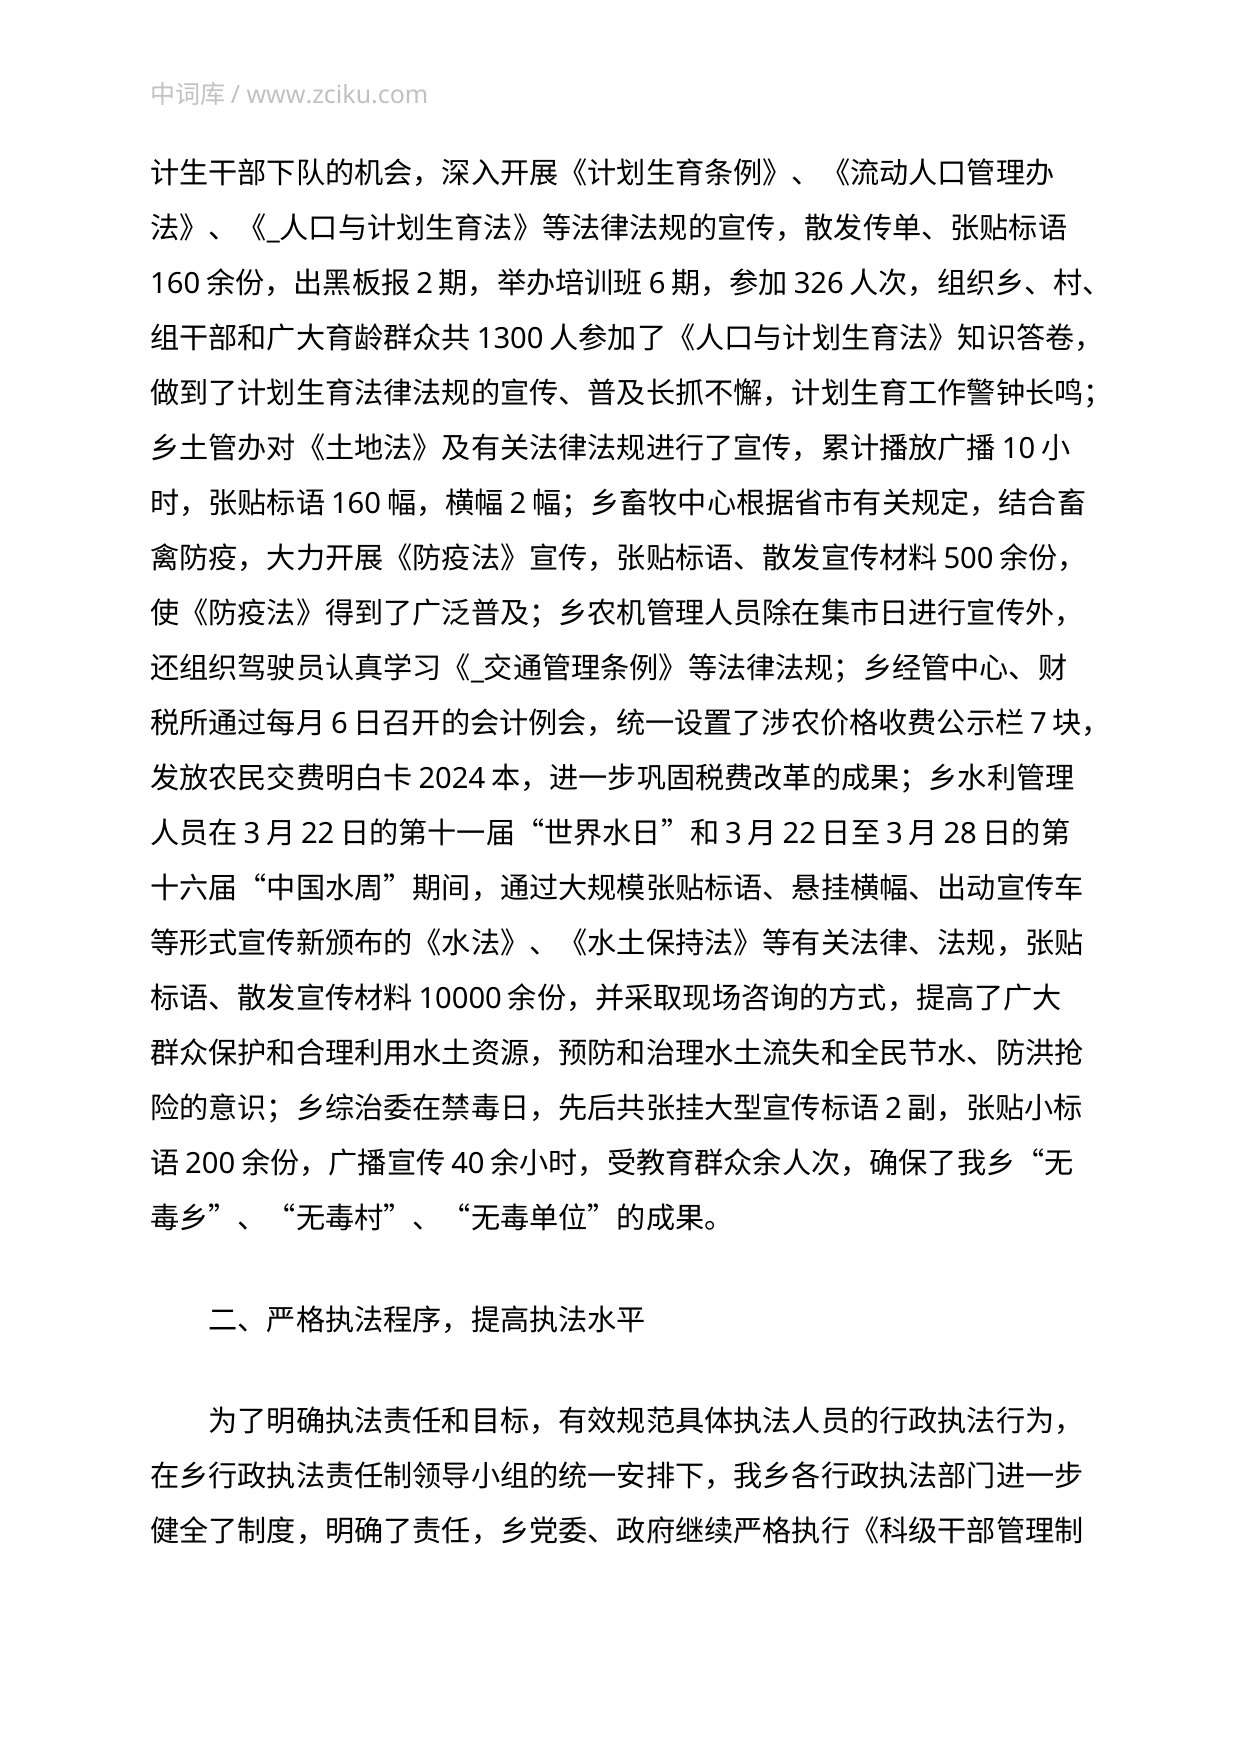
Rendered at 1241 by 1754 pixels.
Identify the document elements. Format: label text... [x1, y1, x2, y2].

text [150, 1398, 1090, 1550]
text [150, 150, 1090, 1237]
text 二、严格执法程序，提高执法水平 [150, 1296, 1090, 1338]
